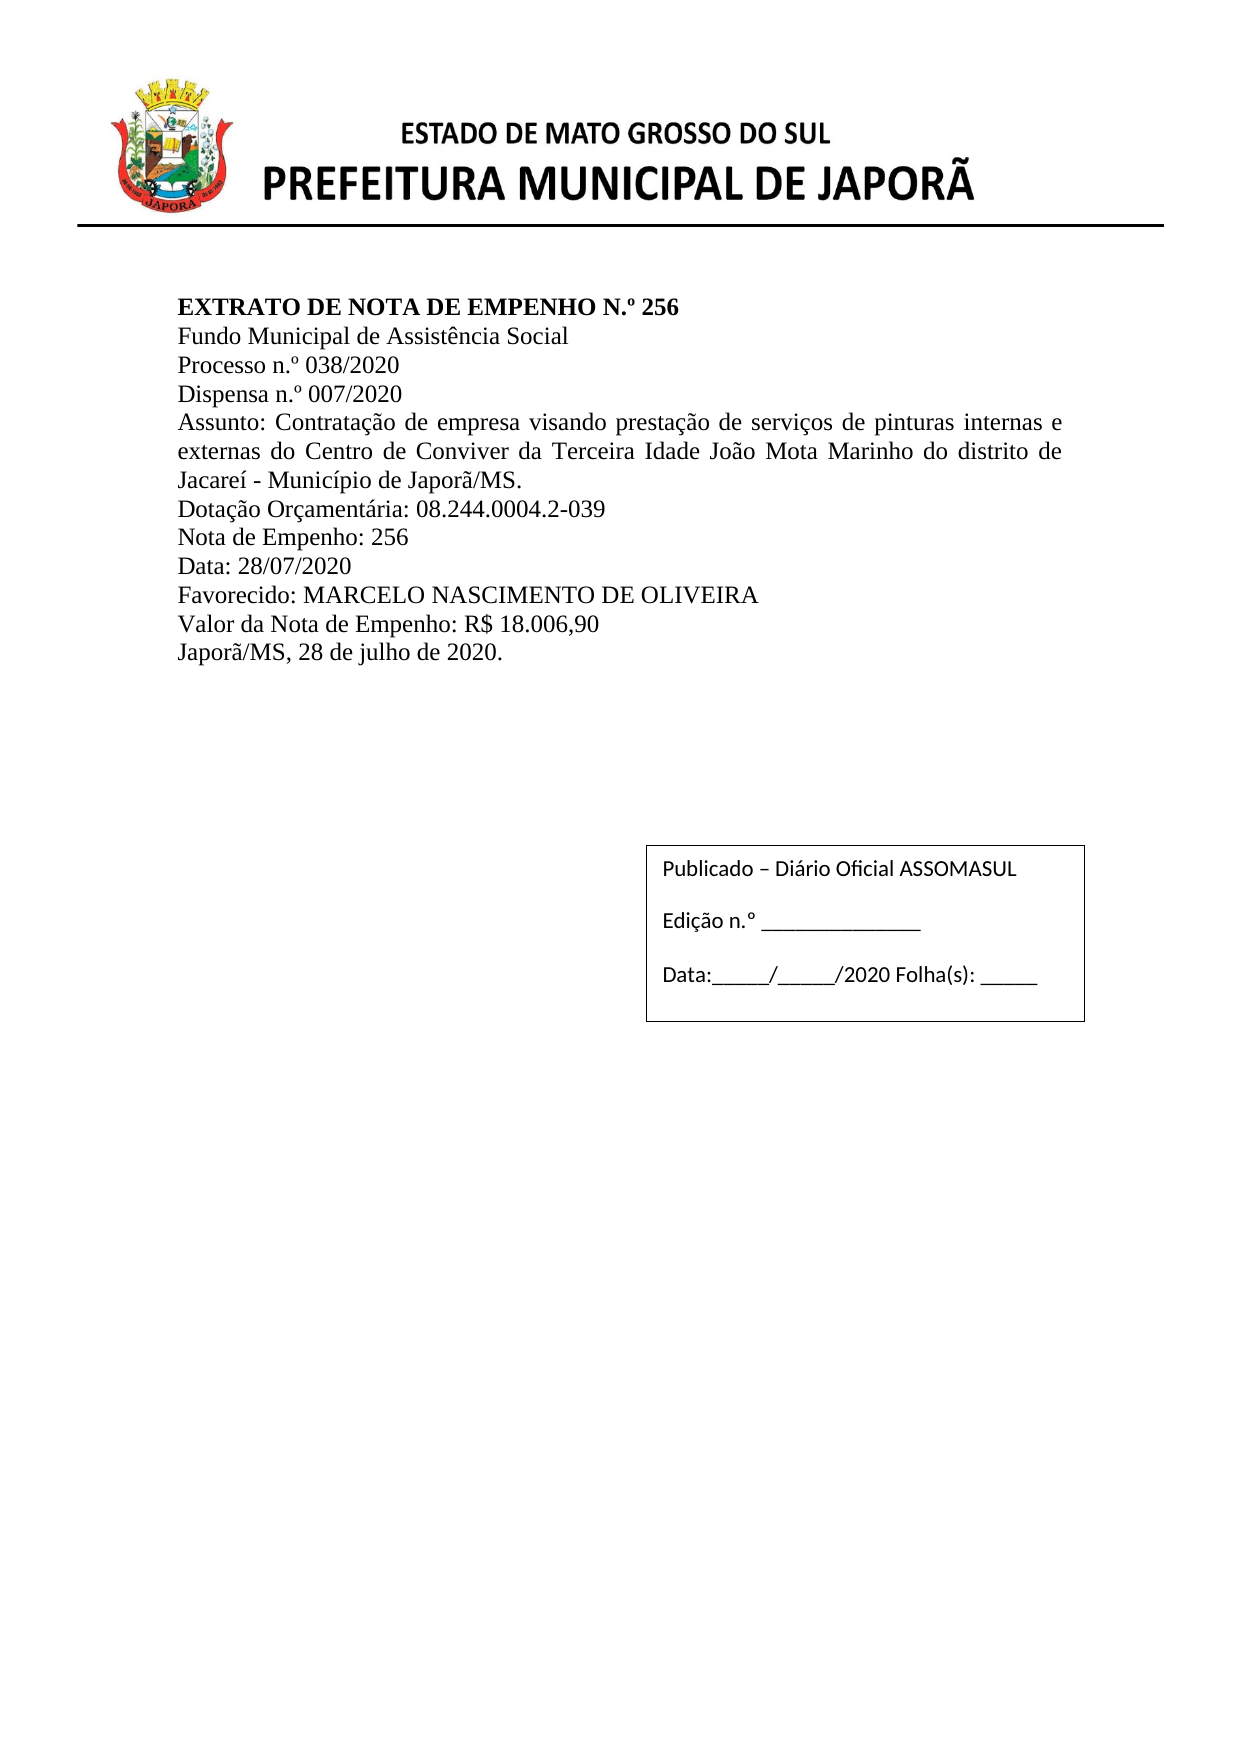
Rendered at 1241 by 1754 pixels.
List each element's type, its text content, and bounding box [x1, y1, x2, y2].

text Valor da Nota de Empenho: R$ 18.006,90 [177, 609, 1063, 637]
text Dotação Orçamentária: 08.244.0004.2-039 [177, 494, 1063, 522]
text Japorã/MS, 28 de julho de 2020. [177, 637, 1063, 666]
picture [77, 75, 1164, 227]
text Fundo Municipal de Assistência Social [177, 321, 1063, 350]
text Nota de Empenho: 256 [177, 522, 1063, 551]
text Data: 28/07/2020 [177, 551, 1063, 580]
text Dispensa n.º 007/2020 [177, 379, 1063, 407]
text Assunto: Contratação de empresa visando prestação de serviços de pinturas internas e externas do Centro de Conviver da Terceira Idade João Mota Marinho do distrito de Jacareí - Município de Japorã/MS. [177, 407, 1063, 494]
text Processo n.º 038/2020 [177, 350, 1063, 379]
text Favorecido: MARCELO NASCIMENTO DE OLIVEIRA [177, 580, 1063, 609]
text EXTRATO DE NOTA DE EMPENHO N.º 256 [177, 292, 1063, 321]
